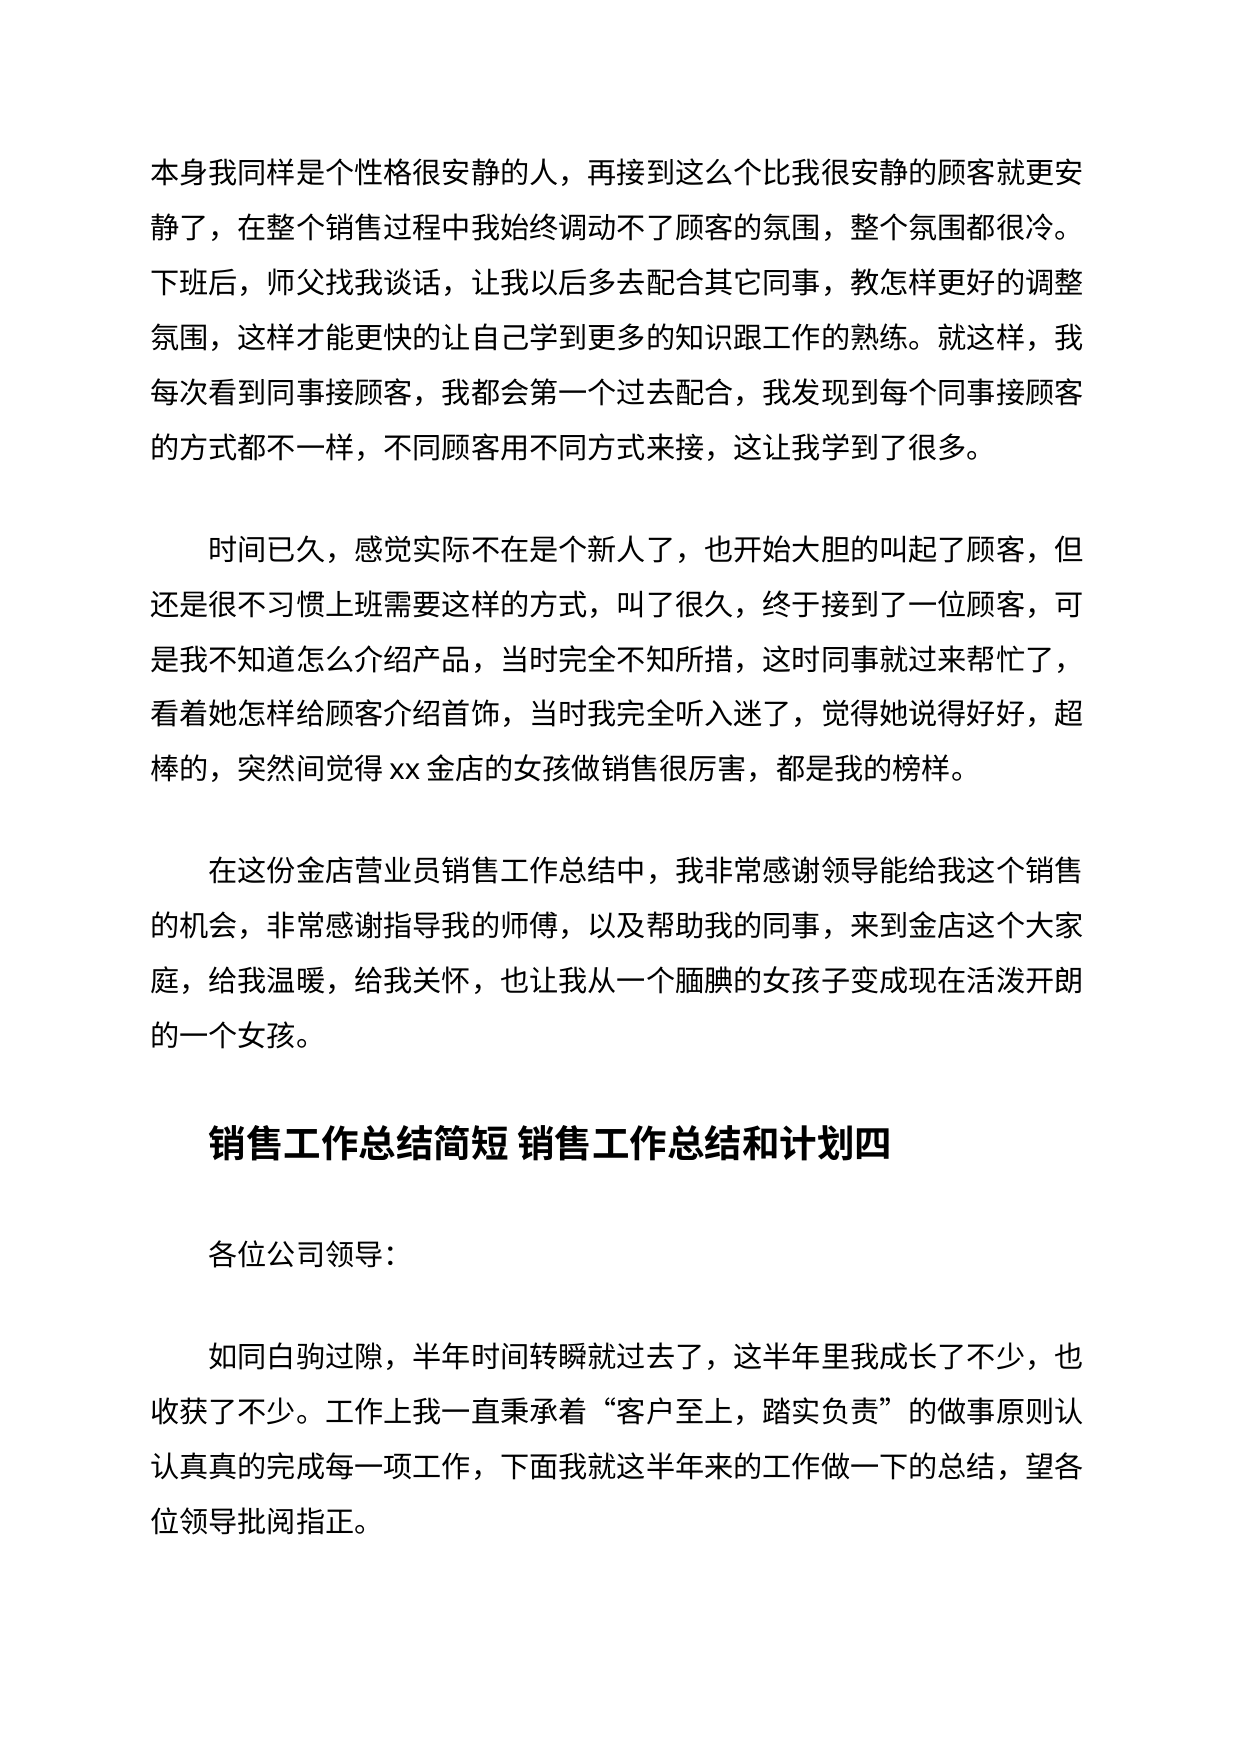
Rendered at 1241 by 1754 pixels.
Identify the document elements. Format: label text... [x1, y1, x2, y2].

text 销售工作总结简短 销售工作总结和计划四 [150, 1114, 1090, 1168]
text 在这份金店营业员销售工作总结中，我非常感谢领导能给我这个销售的机会，非常感谢指导我的师傅，以及帮助我的同事，来到金店这个大家庭，给我温暖，给我关怀，也让我从一个腼腆的女孩子变成现在活泼开朗的一个女孩。 [150, 848, 1090, 1055]
text 如同白驹过隙，半年时间转瞬就过去了，这半年里我成长了不少，也收获了不少。工作上我一直秉承着“客户至上，踏实负责”的做事原则认认真真的完成每一项工作，下面我就这半年来的工作做一下的总结，望各位领导批阅指正。 [150, 1333, 1090, 1540]
text 各位公司领导： [150, 1232, 1090, 1274]
text 时间已久，感觉实际不在是个新人了，也开始大胆的叫起了顾客，但还是很不习惯上班需要这样的方式，叫了很久，终于接到了一位顾客，可是我不知道怎么介绍产品，当时完全不知所措，这时同事就过来帮忙了，看着她怎样给顾客介绍首饰，当时我完全听入迷了，觉得她说得好好，超棒的，突然间觉得xx金店的女孩做销售很厉害，都是我的榜样。 [150, 526, 1090, 788]
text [150, 150, 1090, 467]
